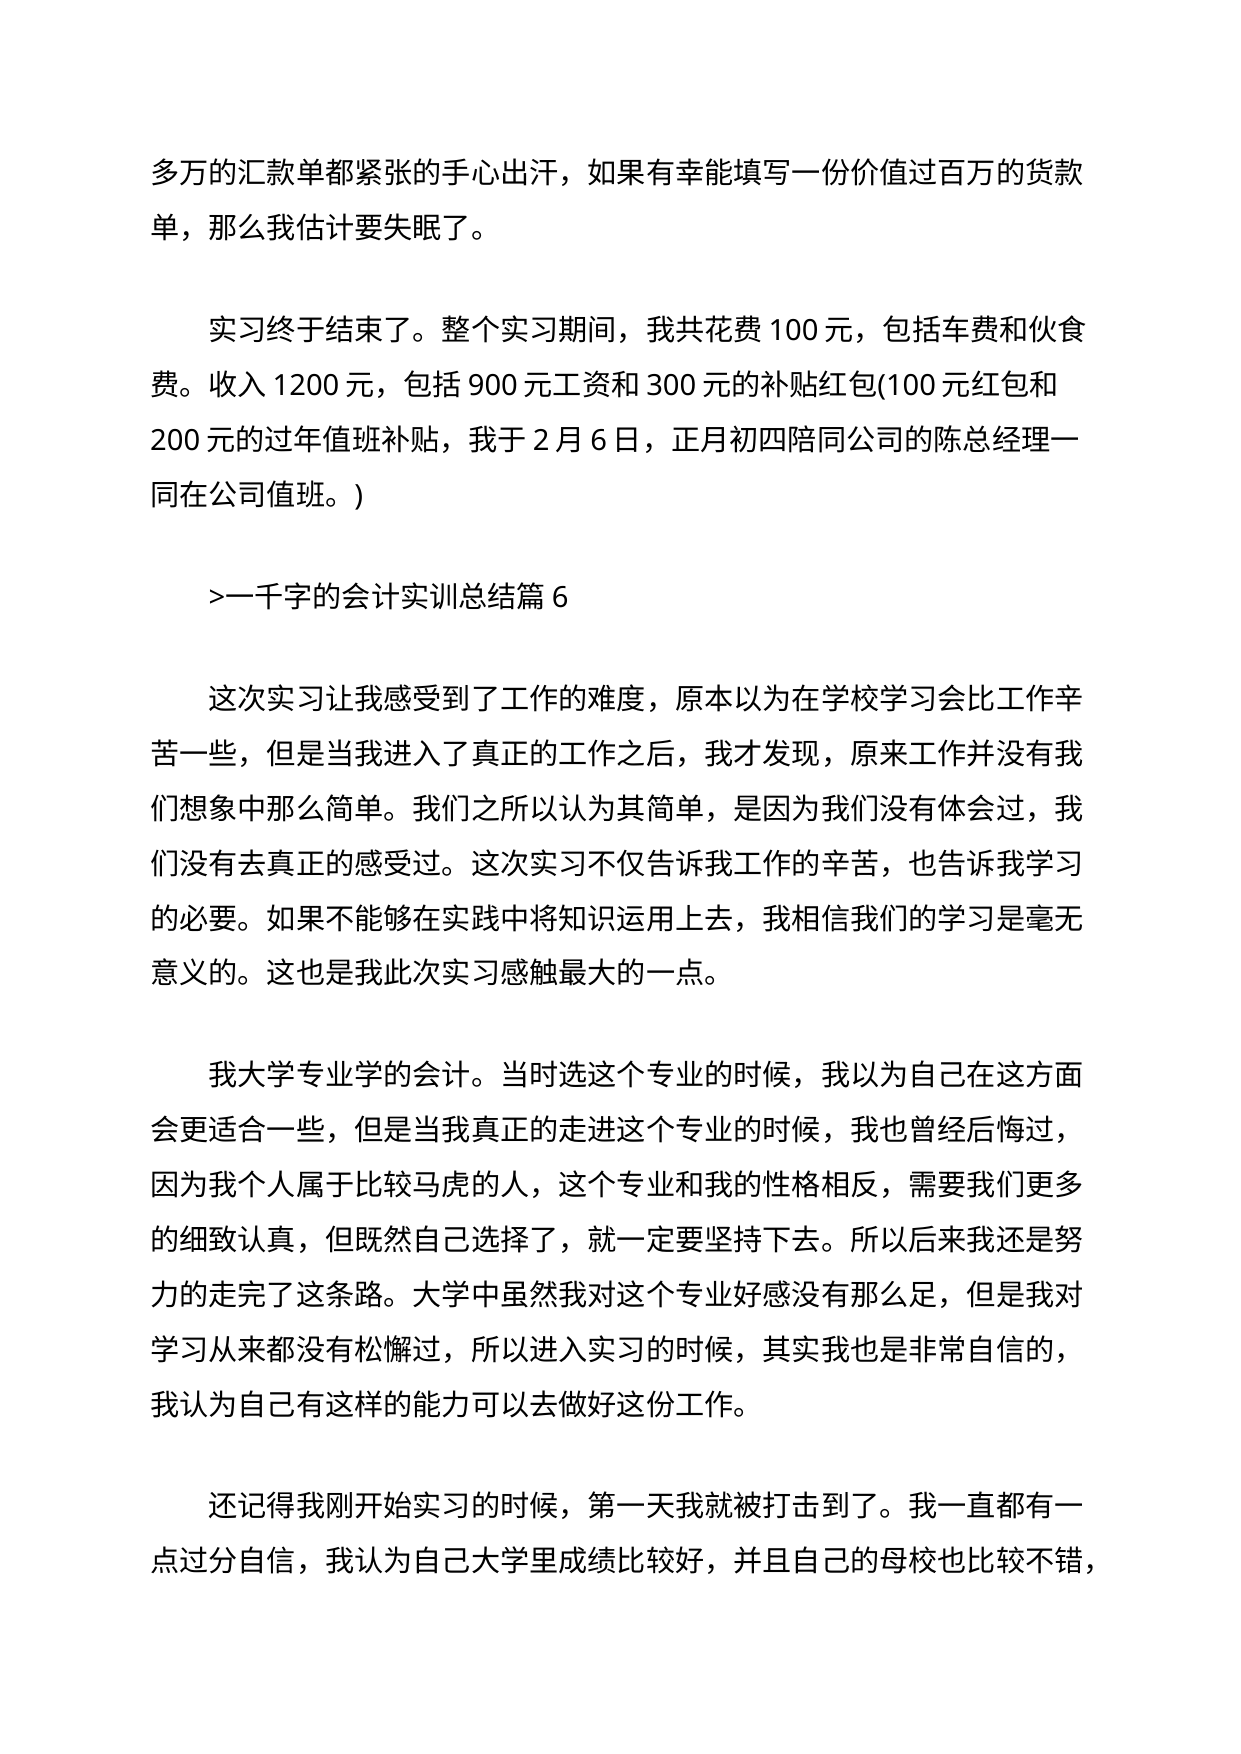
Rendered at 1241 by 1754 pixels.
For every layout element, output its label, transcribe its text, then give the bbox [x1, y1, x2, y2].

text 实习终于结束了。整个实习期间，我共花费100元，包括车费和伙食费。收入1200元，包括900元工资和300元的补贴红包(100元红包和200元的过年值班补贴，我于2月6日，正月初四陪同公司的陈总经理一同在公司值班。) [150, 307, 1090, 514]
text 这次实习让我感受到了工作的难度，原本以为在学校学习会比工作辛苦一些，但是当我进入了真正的工作之后，我才发现，原来工作并没有我们想象中那么简单。我们之所以认为其简单，是因为我们没有体会过，我们没有去真正的感受过。这次实习不仅告诉我工作的辛苦，也告诉我学习的必要。如果不能够在实践中将知识运用上去，我相信我们的学习是毫无意义的。这也是我此次实习感触最大的一点。 [150, 676, 1090, 992]
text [150, 150, 1090, 247]
text 我大学专业学的会计。当时选这个专业的时候，我以为自己在这方面会更适合一些，但是当我真正的走进这个专业的时候，我也曾经后悔过，因为我个人属于比较马虎的人，这个专业和我的性格相反，需要我们更多的细致认真，但既然自己选择了，就一定要坚持下去。所以后来我还是努力的走完了这条路。大学中虽然我对这个专业好感没有那么足，但是我对学习从来都没有松懈过，所以进入实习的时候，其实我也是非常自信的，我认为自己有这样的能力可以去做好这份工作。 [150, 1052, 1090, 1423]
text >一千字的会计实训总结篇6 [150, 574, 1090, 616]
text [150, 1483, 1090, 1580]
